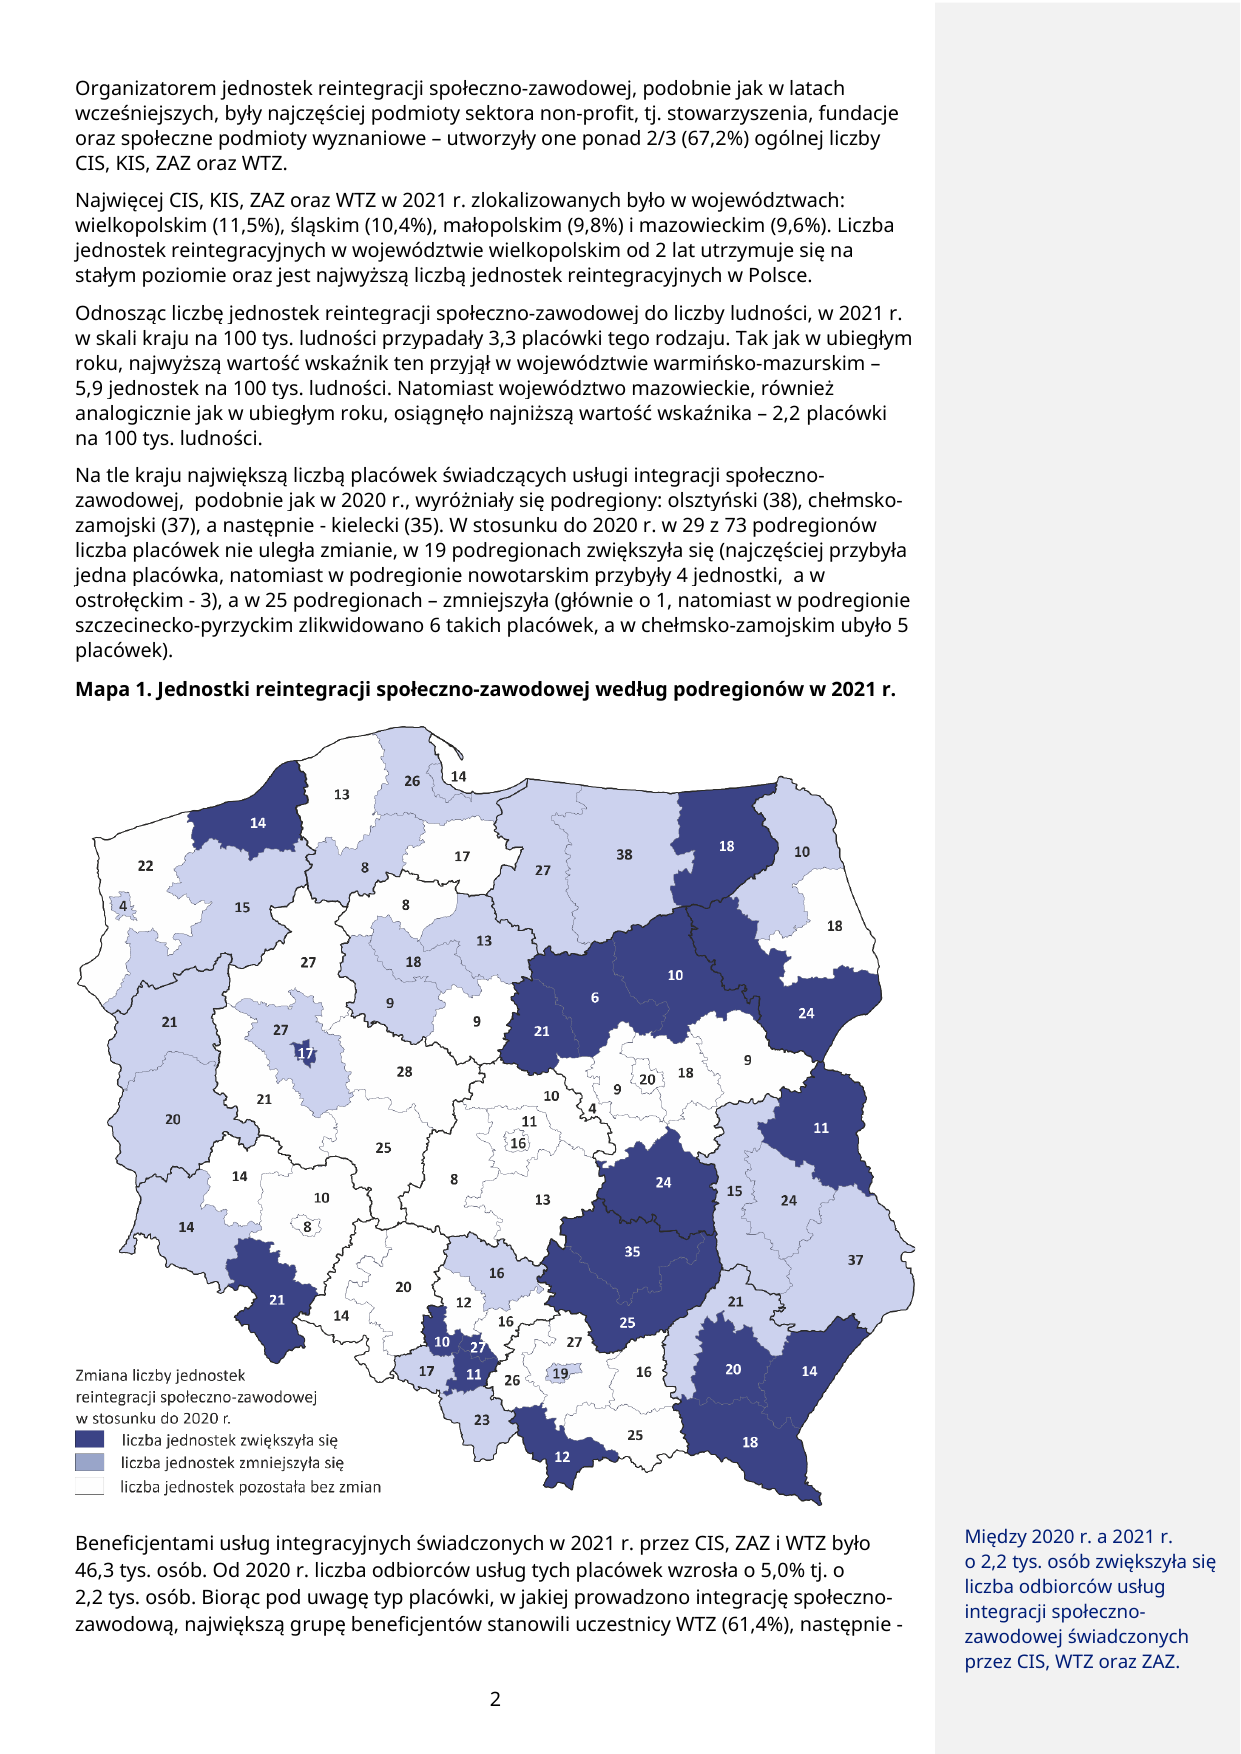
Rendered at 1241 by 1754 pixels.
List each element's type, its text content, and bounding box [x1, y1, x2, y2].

text Mapa 1. Jednostki reintegracji społeczno-zawodowej według podregionów w 2021 r. [75, 675, 915, 702]
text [75, 1530, 915, 1638]
text Najwięcej CIS, KIS, ZAZ oraz WTZ w 2021 r. zlokalizowanych było w województwach: wielkopolskim (11,5%), śląskim (10,4%), małopolskim (9,8%) i mazowieckim (9,6%). Liczba jednostek reintegracyjnych w województwie wielkopolskim od 2 lat utrzymuje się na stałym poziomie oraz jest najwyższą liczbą jednostek reintegracyjnych w Polsce. [75, 187, 915, 287]
picture [75, 726, 916, 1506]
text Odnosząc liczbę jednostek reintegracji społeczno-zawodowej do liczby ludności, w 2021 r. w skali kraju na 100 tys. ludności przypadały 3,3 placówki tego rodzaju. Tak jak w ubiegłym roku, najwyższą wartość wskaźnik ten przyjął w województwie warmińsko-mazurskim – 5,9 jednostek na 100 tys. ludności. Natomiast województwo mazowieckie, również analogicznie jak w ubiegłym roku, osiągnęło najniższą wartość wskaźnika – 2,2 placówki na 100 tys. ludności. [263, 300, 915, 450]
text Na tle kraju największą liczbą placówek świadczących usługi integracji społeczno-zawodowej, podobnie jak w 2020 r., wyróżniały się podregiony: olsztyński (38), chełmsko-zamojski (37), a następnie - kielecki (35). W stosunku do 2020 r. w 29 z 73 podregionów liczba placówek nie uległa zmianie, w 19 podregionach zwiększyła się (najczęściej przybyła jedna placówka, natomiast w podregionie nowotarskim przybyły 4 jednostki, a w ostrołęckim - 3), a w 25 podregionach – zmniejszyła (głównie o 1, natomiast w podregionie szczecinecko-pyrzyckim zlikwidowano 6 takich placówek, a w chełmsko-zamojskim ubyło 5 placówek). [75, 462, 915, 662]
text Organizatorem jednostek reintegracji społeczno-zawodowej, podobnie jak w latach wcześniejszych, były najczęściej podmioty sektora non-profit, tj. stowarzyszenia, fundacje oraz społeczne podmioty wyznaniowe – utworzyły one ponad 2/3 (67,2%) ogólnej liczby CIS, KIS, ZAZ oraz WTZ. [288, 75, 915, 175]
